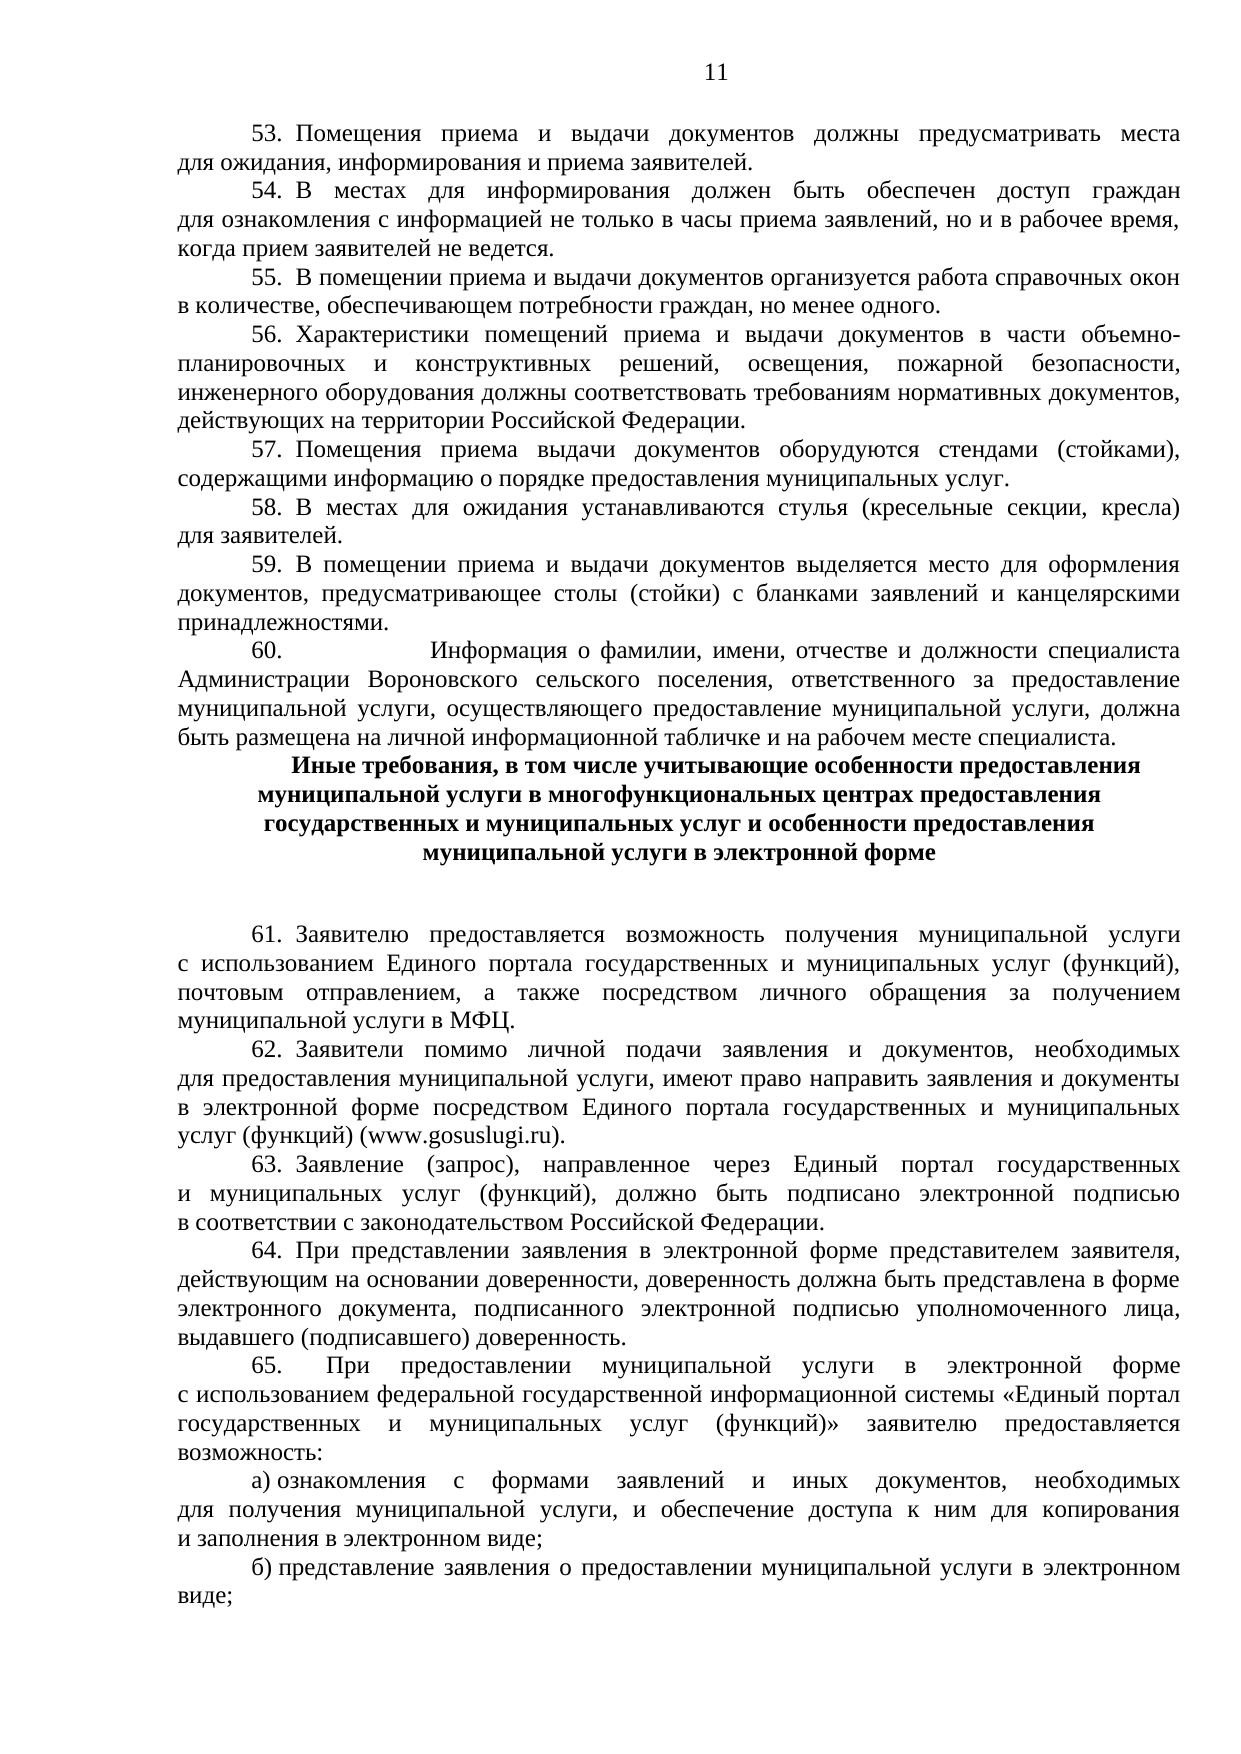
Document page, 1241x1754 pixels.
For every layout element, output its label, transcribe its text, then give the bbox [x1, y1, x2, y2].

list Заявление (запрос), направленное через Единый портал государственных и муниципальных услуг (функций), должно быть подписано электронной подписью в соответствии с законодательством Российской Федерации. [177, 1149, 1181, 1236]
list Информация о фамилии, имени, отчестве и должности специалиста Администрации Вороновского сельского поселения, ответственного за предоставление муниципальной услуги, осуществляющего предоставление муниципальной услуги, должна быть размещена на личной информационной табличке и на рабочем месте специалиста. [177, 636, 1181, 751]
list При предоставлении муниципальной услуги в электронной форме с использованием федеральной государственной информационной системы «Единый портал государственных и муниципальных услуг (функций)» заявителю предоставляется возможность: [177, 1351, 1181, 1466]
list При представлении заявления в электронной форме представителем заявителя, действующим на основании доверенности, доверенность должна быть представлена в форме электронного документа, подписанного электронной подписью уполномоченного лица, выдавшего (подписавшего) доверенность. [177, 1236, 1181, 1351]
list Заявителю предоставляется возможность получения муниципальной услуги с использованием Единого портала государственных и муниципальных услуг (функций), почтовым отправлением, а также посредством личного обращения за получением муниципальной услуги в МФЦ. [177, 919, 1181, 1034]
list Заявители помимо личной подачи заявления и документов, необходимых для предоставления муниципальной услуги, имеют право направить заявления и документы в электронной форме посредством Единого портала государственных и муниципальных услуг (функций) (www.gosuslugi.ru). [177, 1034, 1181, 1149]
list Помещения приема выдачи документов оборудуются стендами (стойками), содержащими информацию о порядке предоставления муниципальных услуг. [177, 434, 1181, 492]
list В местах для ожидания устанавливаются стулья (кресельные секции, кресла) для заявителей. [177, 492, 1181, 549]
list В местах для информирования должен быть обеспечен доступ граждан для ознакомления с информацией не только в часы приема заявлений, но и в рабочее время, когда прием заявителей не ведется. [177, 176, 1181, 262]
text а) ознакомления с формами заявлений и иных документов, необходимых для получения муниципальной услуги, и обеспечение доступа к ним для копирования и заполнения в электронном виде; [177, 1466, 1181, 1552]
list В помещении приема и выдачи документов организуется работа справочных окон в количестве, обеспечивающем потребности граждан, но менее одного. [177, 262, 1181, 319]
text Иные требования, в том числе учитывающие особенности предоставления муниципальной услуги в многофункциональных центрах предоставления государственных и муниципальных услуг и особенности предоставления муниципальной услуги в электронной форме [177, 751, 1181, 866]
list В помещении приема и выдачи документов выделяется место для оформления документов, предусматривающее столы (стойки) с бланками заявлений и канцелярскими принадлежностями. [177, 549, 1181, 636]
list Помещения приема и выдачи документов должны предусматривать места для ожидания, информирования и приема заявителей. [177, 118, 1181, 176]
text б) представление заявления о предоставлении муниципальной услуги в электронном виде; [177, 1552, 1181, 1609]
list Характеристики помещений приема и выдачи документов в части объемно-планировочных и конструктивных решений, освещения, пожарной безопасности, инженерного оборудования должны соответствовать требованиям нормативных документов, действующих на территории Российской Федерации. [177, 319, 1181, 434]
